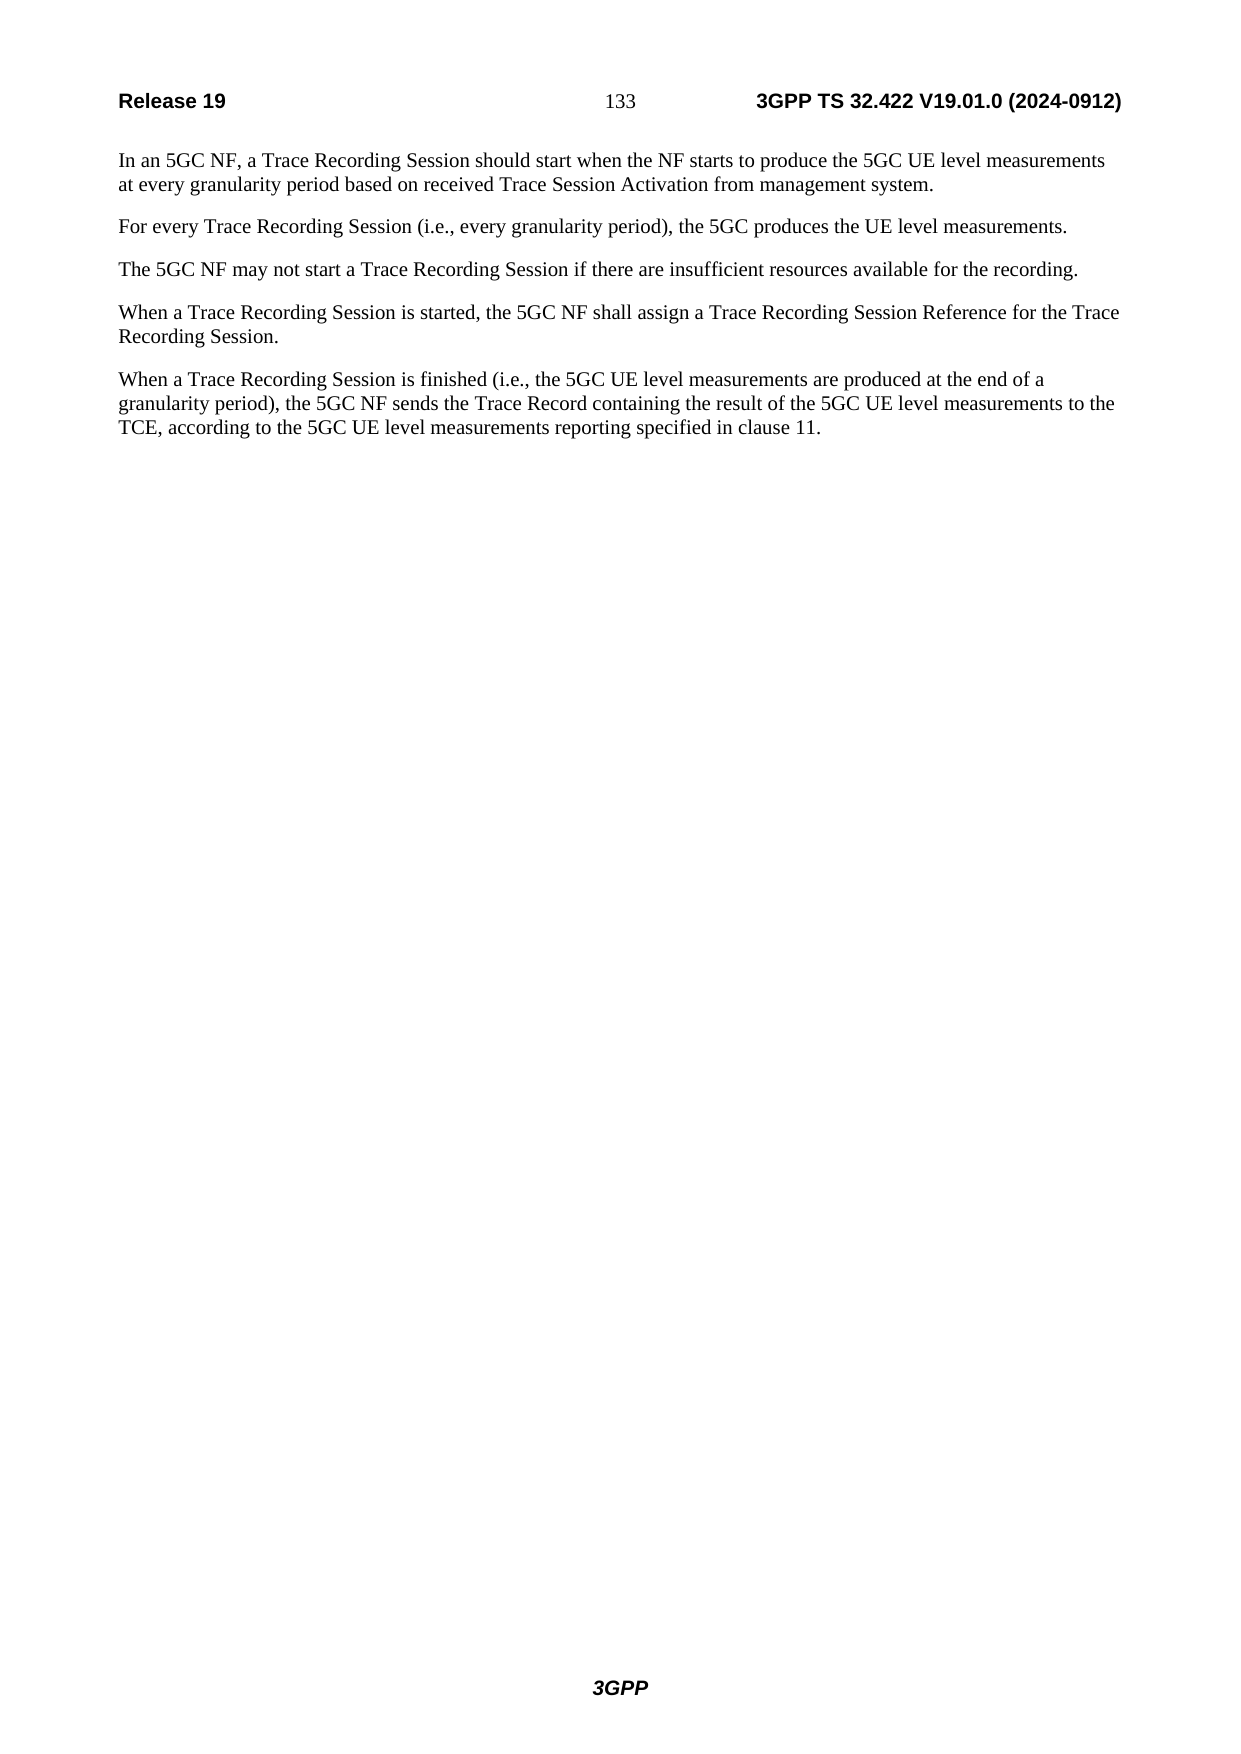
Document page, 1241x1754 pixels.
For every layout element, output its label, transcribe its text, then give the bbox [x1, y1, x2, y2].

text For every Trace Recording Session (i.e., every granularity period), the 5GC produces the UE level measurements. [118, 214, 1122, 238]
text The 5GC NF may not start a Trace Recording Session if there are insufficient resources available for the recording. [118, 257, 1122, 281]
text In an 5GC NF, a Trace Recording Session should start when the NF starts to produce the 5GC UE level measurements at every granularity period based on received Trace Session Activation from management system. [118, 147, 1122, 196]
text When a Trace Recording Session is finished (i.e., the 5GC UE level measurements are produced at the end of a granularity period), the 5GC NF sends the Trace Record containing the result of the 5GC UE level measurements to the TCE, according to the 5GC UE level measurements reporting specified in clause 11. [118, 367, 1122, 439]
text When a Trace Recording Session is started, the 5GC NF shall assign a Trace Recording Session Reference for the Trace Recording Session. [118, 300, 1122, 348]
